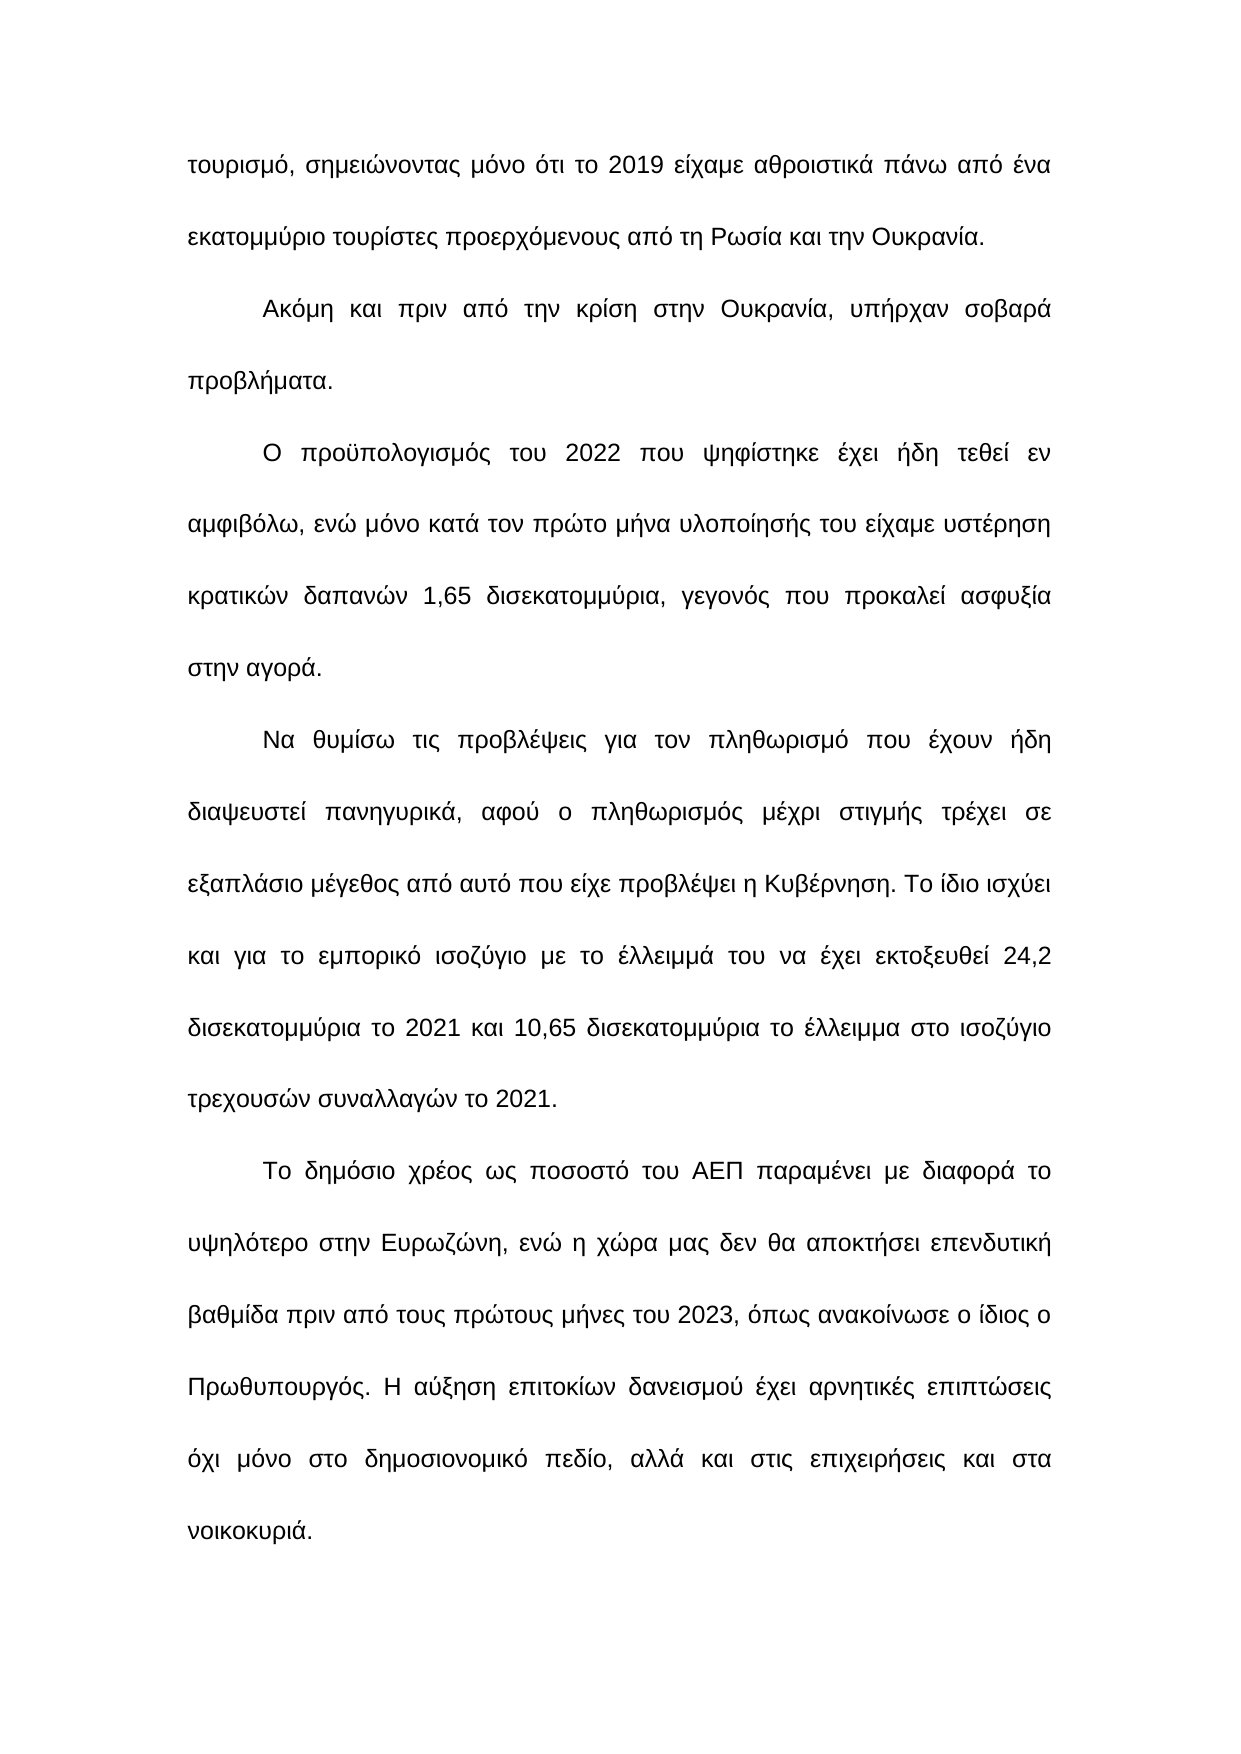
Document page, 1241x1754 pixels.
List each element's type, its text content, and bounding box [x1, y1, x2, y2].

text Ο προϋπολογισμός του 2022 που ψηφίστηκε έχει ήδη τεθεί εν αμφιβόλω, ενώ μόνο κατά τον πρώτο μήνα υλοποίησής του είχαμε υστέρηση κρατικών δαπανών 1,65 δισεκατομμύρια, γεγονός που προκαλεί ασφυξία στην αγορά. [187, 437, 1053, 682]
text Το δημόσιο χρέος ως ποσοστό του ΑΕΠ παραμένει με διαφορά το υψηλότερο στην Ευρωζώνη, ενώ η χώρα μας δεν θα αποκτήσει επενδυτική βαθμίδα πριν από τους πρώτους μήνες του 2023, όπως ανακοίνωσε ο ίδιος ο Πρωθυπουργός. Η αύξηση επιτοκίων δανεισμού έχει αρνητικές επιπτώσεις όχι μόνο στο δημοσιονομικό πεδίο, αλλά και στις επιχειρήσεις και στα νοικοκυριά. [187, 1156, 1053, 1544]
text Να θυμίσω τις προβλέψεις για τον πληθωρισμό που έχουν ήδη διαψευστεί πανηγυρικά, αφού ο πληθωρισμός μέχρι στιγμής τρέχει σε εξαπλάσιο μέγεθος από αυτό που είχε προβλέψει η Κυβέρνηση. Το ίδιο ισχύει και για το εμπορικό ισοζύγιο με το έλλειμμά του να έχει εκτοξευθεί 24,2 δισεκατομμύρια το 2021 και 10,65 δισεκατομμύρια το έλλειμμα στο ισοζύγιο τρεχουσών συναλλαγών το 2021. [187, 725, 1053, 1113]
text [187, 150, 1053, 251]
text Ακόμη και πριν από την κρίση στην Ουκρανία, υπήρχαν σοβαρά προβλήματα. [187, 294, 1053, 394]
